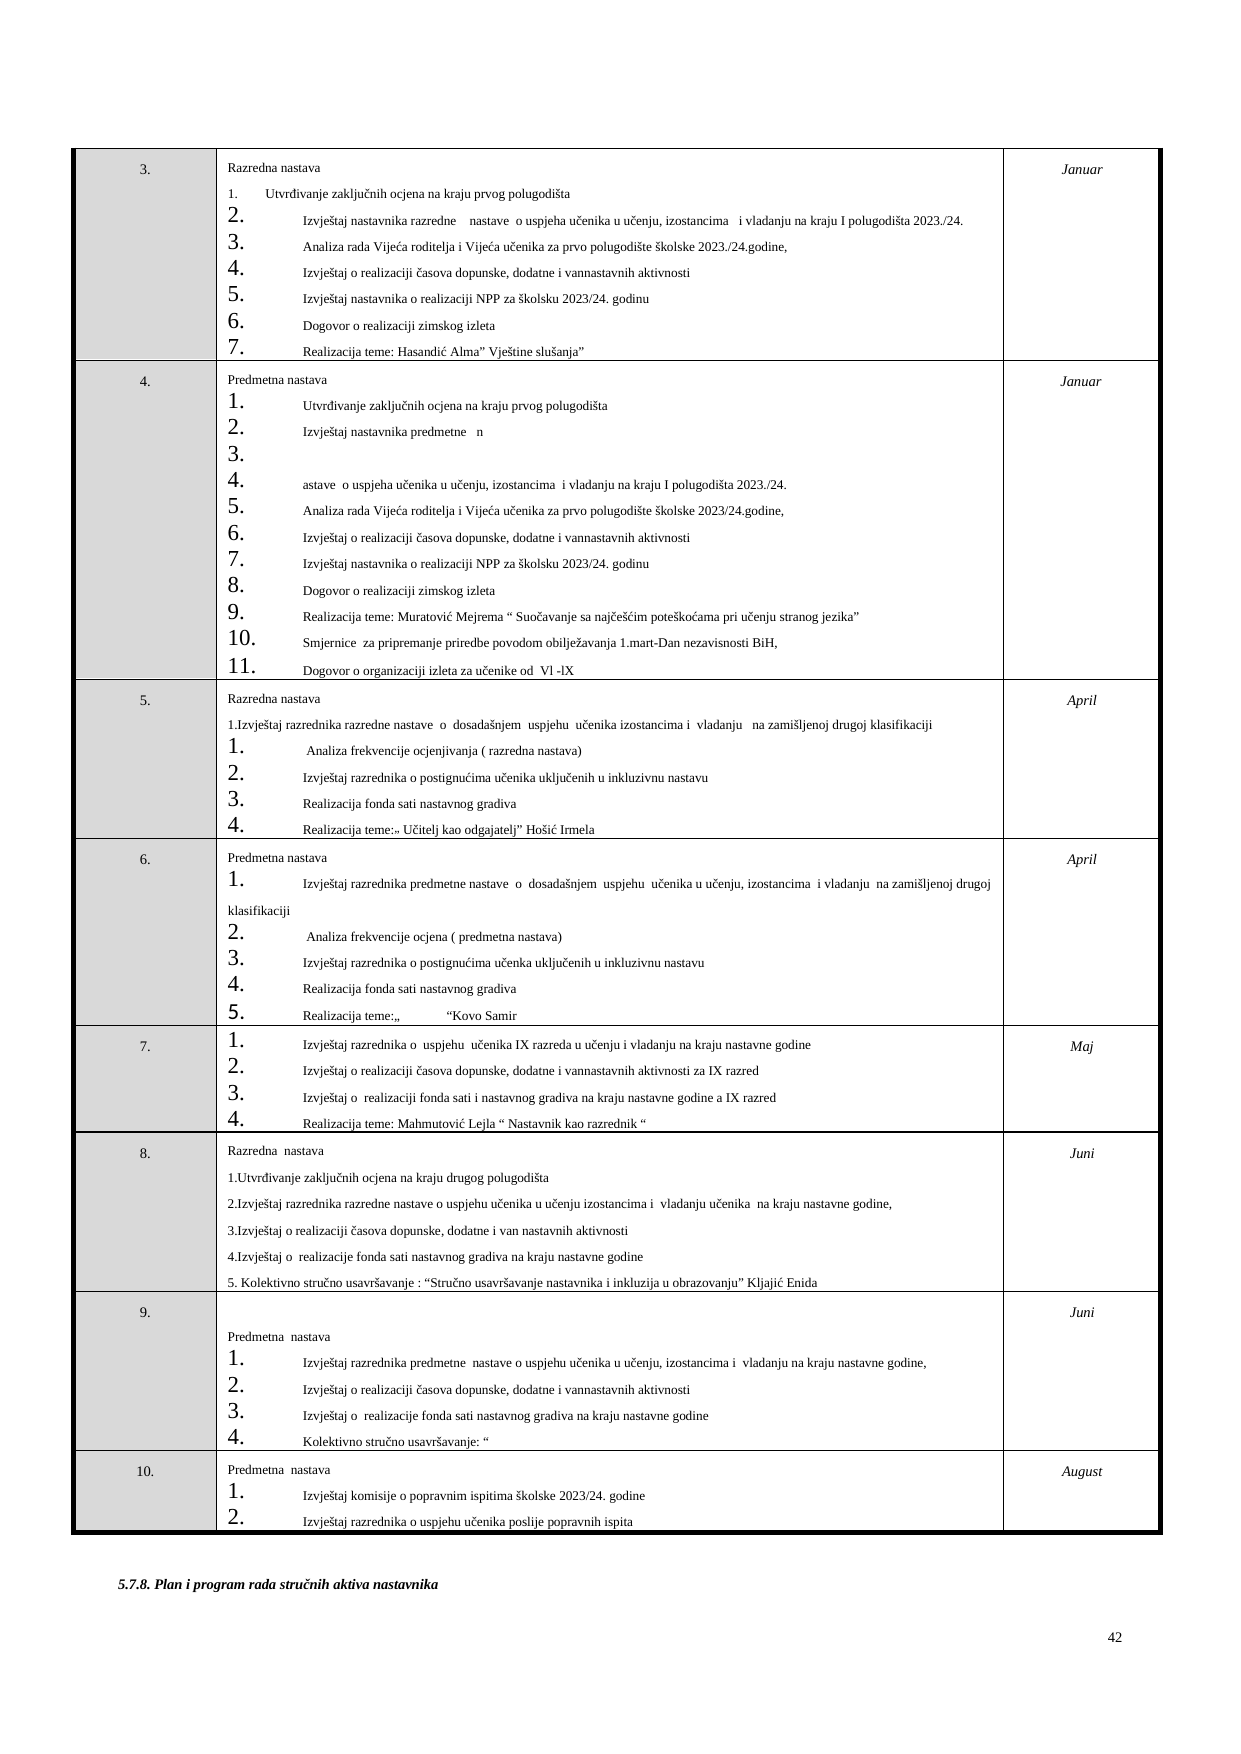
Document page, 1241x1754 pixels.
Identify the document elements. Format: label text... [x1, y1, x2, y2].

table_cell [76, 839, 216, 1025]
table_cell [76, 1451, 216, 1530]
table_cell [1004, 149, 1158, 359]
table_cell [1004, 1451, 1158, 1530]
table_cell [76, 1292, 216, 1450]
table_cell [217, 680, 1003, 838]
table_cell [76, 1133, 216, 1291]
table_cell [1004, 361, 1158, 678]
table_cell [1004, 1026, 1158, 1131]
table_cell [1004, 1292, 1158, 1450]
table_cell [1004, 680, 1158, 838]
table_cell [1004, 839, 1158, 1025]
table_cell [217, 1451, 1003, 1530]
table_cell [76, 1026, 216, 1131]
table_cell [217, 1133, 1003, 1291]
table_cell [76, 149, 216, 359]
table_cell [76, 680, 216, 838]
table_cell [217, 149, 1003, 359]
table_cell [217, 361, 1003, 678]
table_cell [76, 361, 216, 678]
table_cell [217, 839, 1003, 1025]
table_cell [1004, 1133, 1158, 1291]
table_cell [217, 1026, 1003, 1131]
subtitle 5.7.8. Plan i program rada stručnih aktiva nastavnika [118, 1564, 1122, 1593]
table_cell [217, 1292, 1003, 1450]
